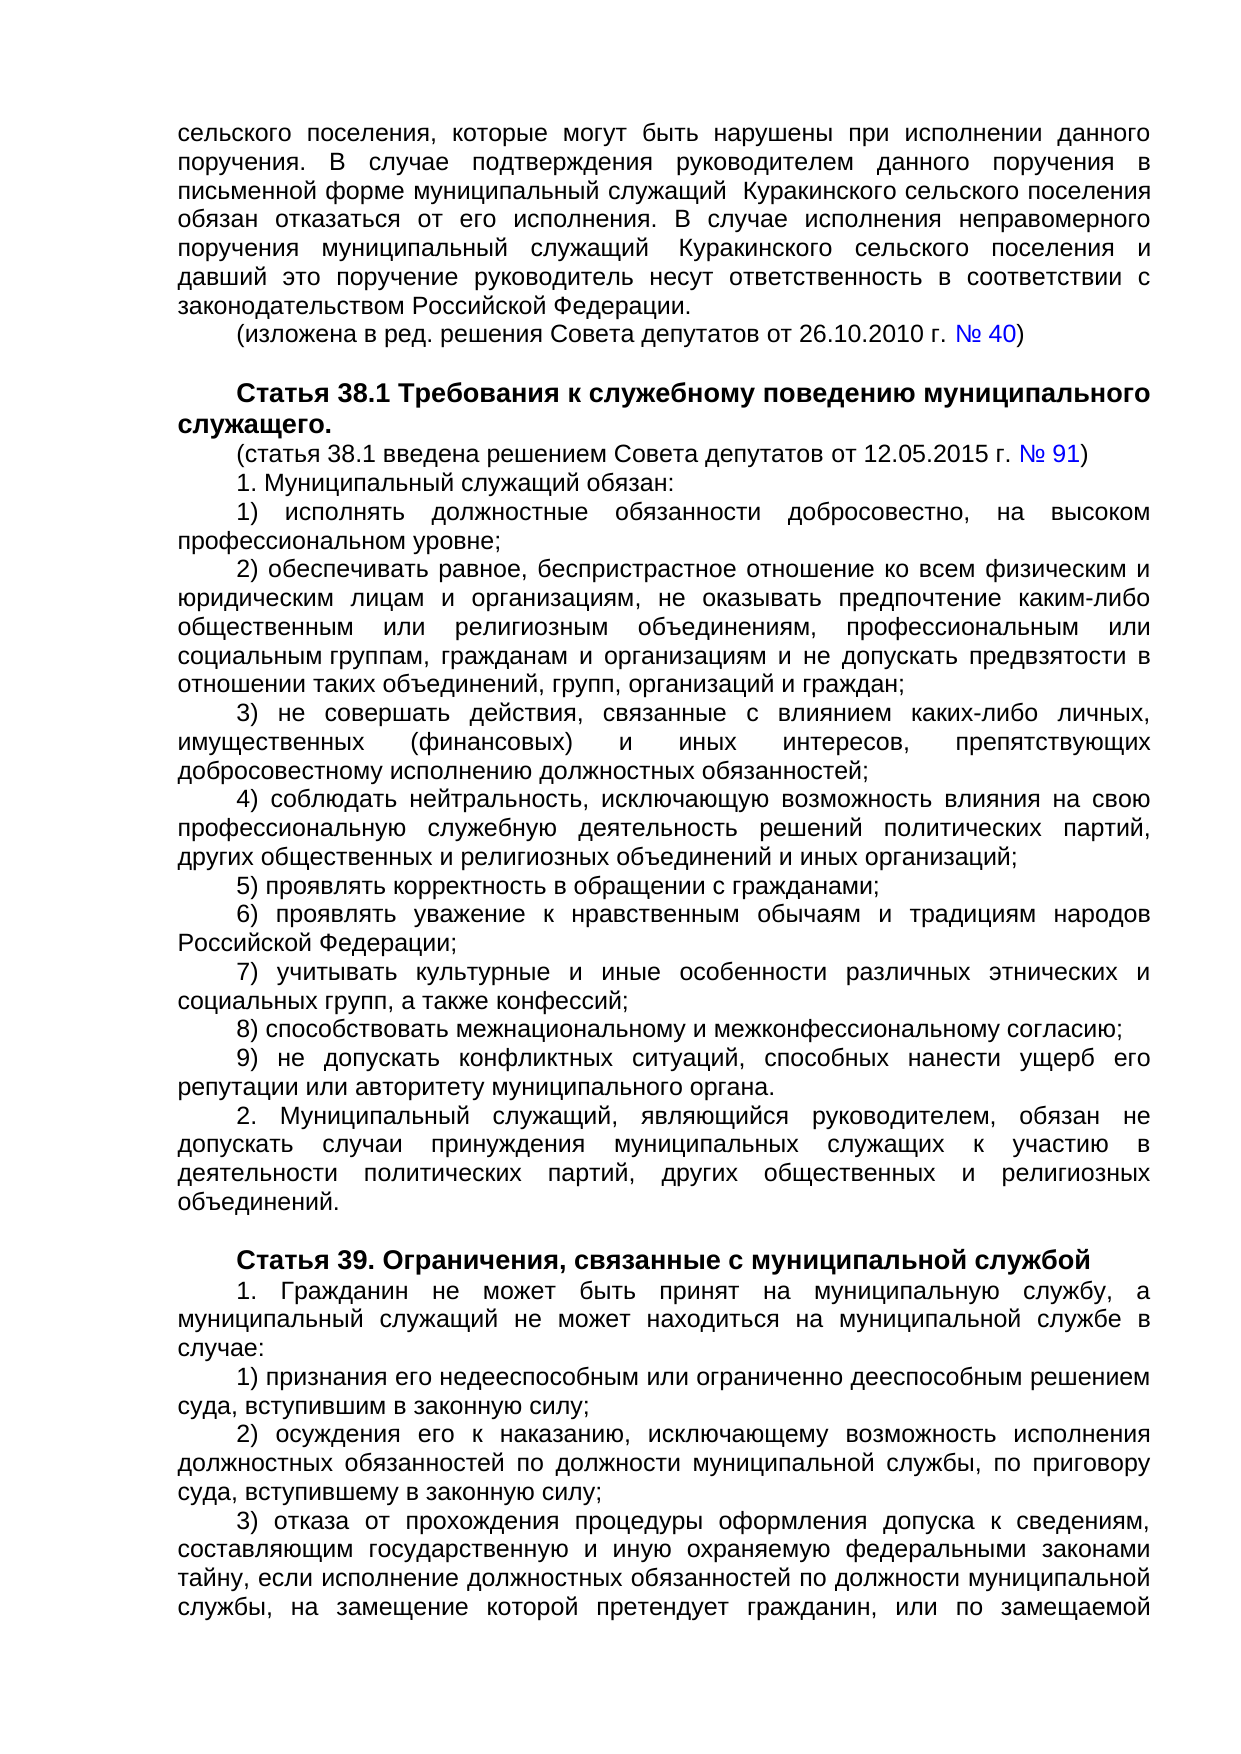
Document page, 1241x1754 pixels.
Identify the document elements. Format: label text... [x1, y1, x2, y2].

text Статья 38.1 Требования к служебному поведению муниципального служащего. [177, 377, 1152, 439]
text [177, 1506, 1152, 1621]
text 7) учитывать культурные и иные особенности различных этнических и социальных групп, а также конфессий; [177, 957, 1152, 1014]
text 5) проявлять корректность в обращении с гражданами; [177, 871, 1152, 899]
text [177, 118, 1152, 319]
text 1. Гражданин не может быть принят на муниципальную службу, а муниципальный служащий не может находиться на муниципальной службе в случае: [177, 1276, 1152, 1362]
text Статья 39. Ограничения, связанные с муниципальной службой [177, 1244, 1152, 1276]
text 1) исполнять должностные обязанности добросовестно, на высоком профессиональном уровне; [177, 497, 1152, 554]
text 2. Муниципальный служащий, являющийся руководителем, обязан не допускать случаи принуждения муниципальных служащих к участию в деятельности политических партий, других общественных и религиозных объединений. [177, 1101, 1152, 1216]
text 1) признания его недееспособным или ограниченно дееспособным решением суда, вступившим в законную силу; [177, 1362, 1152, 1419]
text 9) не допускать конфликтных ситуаций, способных нанести ущерб его репутации или авторитету муниципального органа. [177, 1043, 1152, 1101]
text 2) обеспечивать равное, беспристрастное отношение ко всем физическим и юридическим лицам и организациям, не оказывать предпочтение каким-либо общественным или религиозным объединениям, профессиональным или социальным группам, гражданам и организациям и не допускать предвзятости в отношении таких объединений, групп, организаций и граждан; [177, 554, 1152, 698]
text 8) способствовать межнациональному и межконфессиональному согласию; [177, 1014, 1152, 1043]
text 4) соблюдать нейтральность, исключающую возможность влияния на свою профессиональную служебную деятельность решений политических партий, других общественных и религиозных объединений и иных организаций; [177, 784, 1152, 871]
text 1. Муниципальный служащий обязан: [177, 468, 1152, 497]
text 3) не совершать действия, связанные с влиянием каких-либо личных, имущественных (финансовых) и иных интересов, препятствующих добросовестному исполнению должностных обязанностей; [177, 698, 1152, 784]
text (статья 38.1 введена решением Совета депутатов от 12.05.2015 г. № 91) [177, 439, 1152, 468]
text 6) проявлять уважение к нравственным обычаям и традициям народов Российской Федерации; [177, 899, 1152, 957]
text 2) осуждения его к наказанию, исключающему возможность исполнения должностных обязанностей по должности муниципальной службы, по приговору суда, вступившему в законную силу; [177, 1419, 1152, 1506]
text (изложена в ред. решения Совета депутатов от 26.10.2010 г. № 40) [177, 319, 1152, 348]
